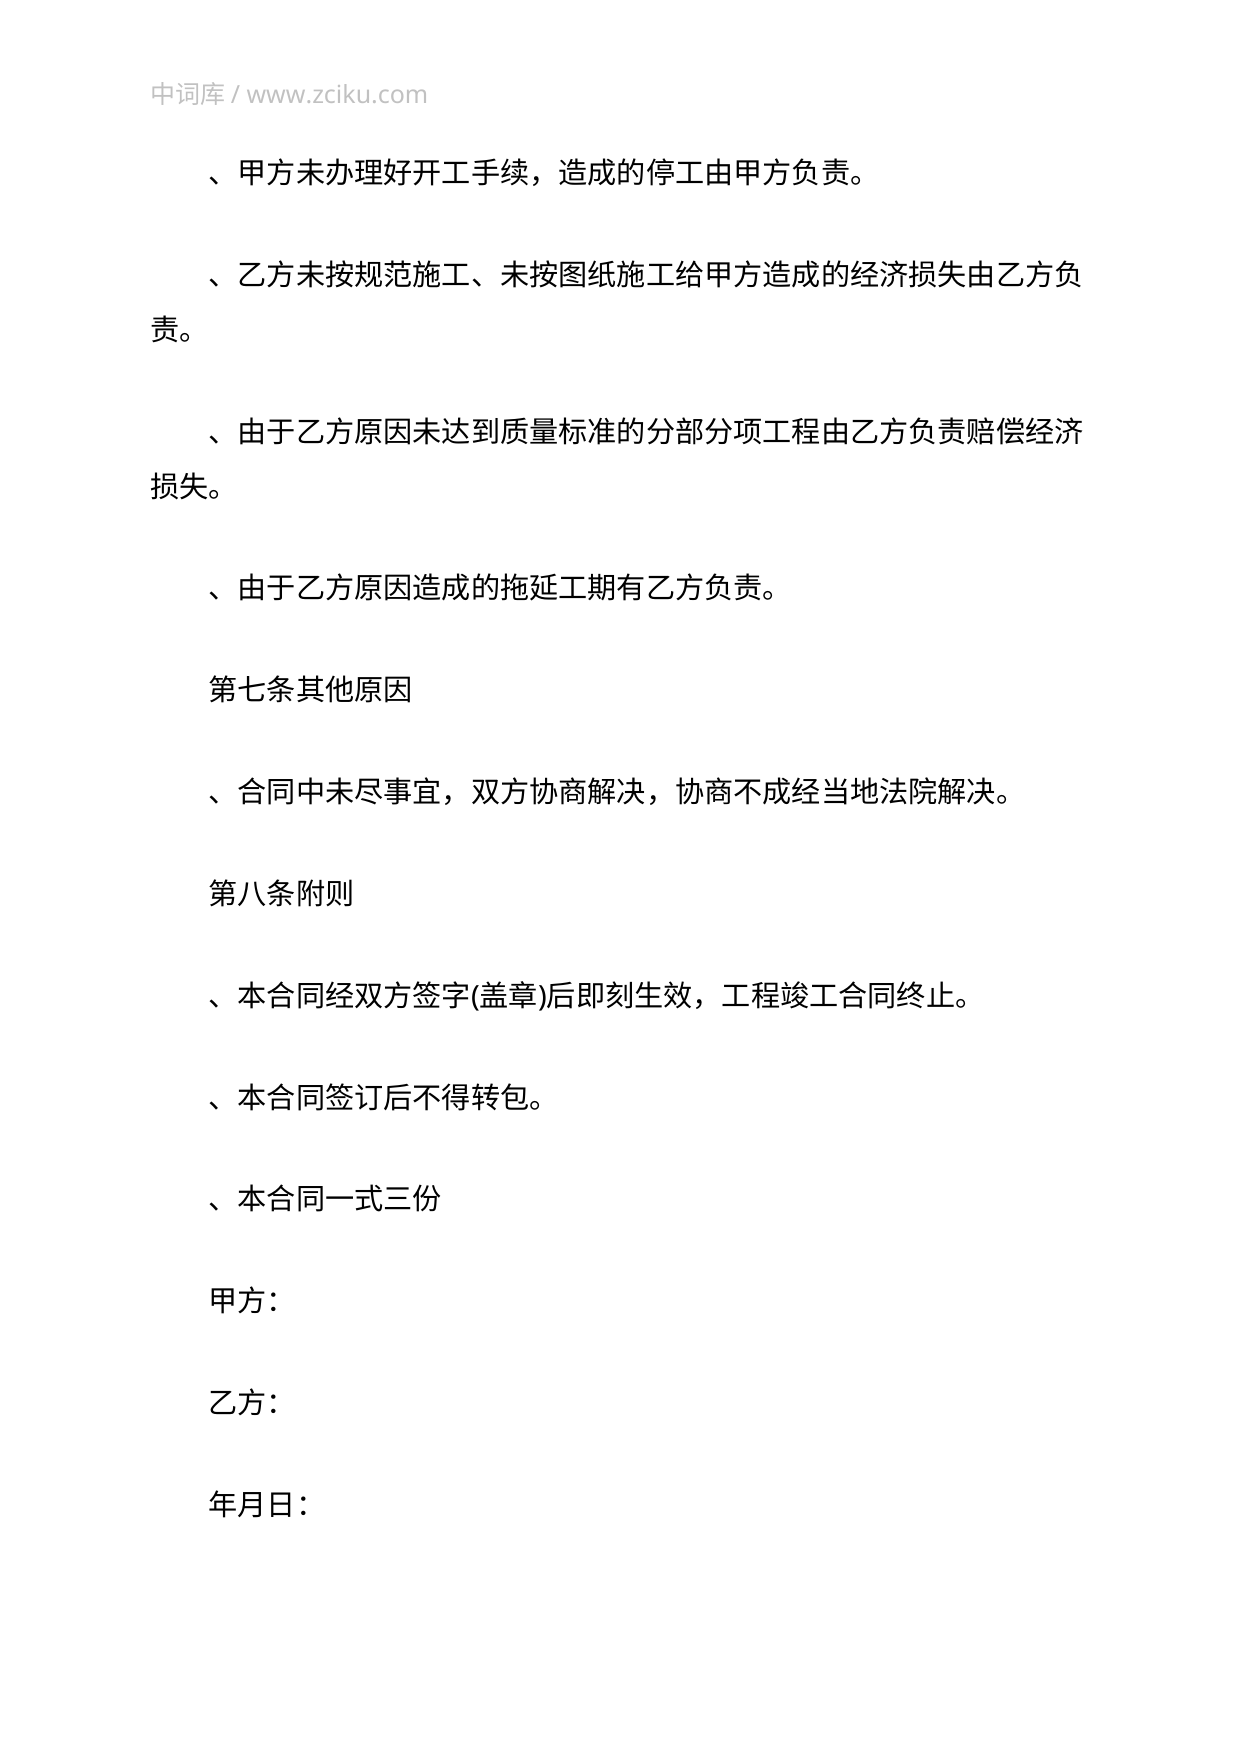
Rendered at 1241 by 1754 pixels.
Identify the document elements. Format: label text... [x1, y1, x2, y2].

text 、甲方未办理好开工手续，造成的停工由甲方负责。 [150, 150, 1090, 192]
text 乙方： [150, 1379, 1090, 1422]
text 、合同中未尽事宜，双方协商解决，协商不成经当地法院解决。 [150, 769, 1090, 811]
text 、本合同一式三份 [150, 1176, 1090, 1218]
text 、本合同经双方签字(盖章)后即刻生效，工程竣工合同终止。 [150, 972, 1090, 1014]
text 、乙方未按规范施工、未按图纸施工给甲方造成的经济损失由乙方负责。 [150, 252, 1090, 349]
text 年月日： [150, 1481, 1090, 1523]
text 第七条其他原因 [150, 667, 1090, 709]
text 第八条附则 [150, 870, 1090, 913]
text 、由于乙方原因造成的拖延工期有乙方负责。 [150, 565, 1090, 607]
text 、本合同签订后不得转包。 [150, 1074, 1090, 1116]
text 甲方： [150, 1278, 1090, 1320]
text 、由于乙方原因未达到质量标准的分部分项工程由乙方负责赔偿经济损失。 [150, 408, 1090, 506]
